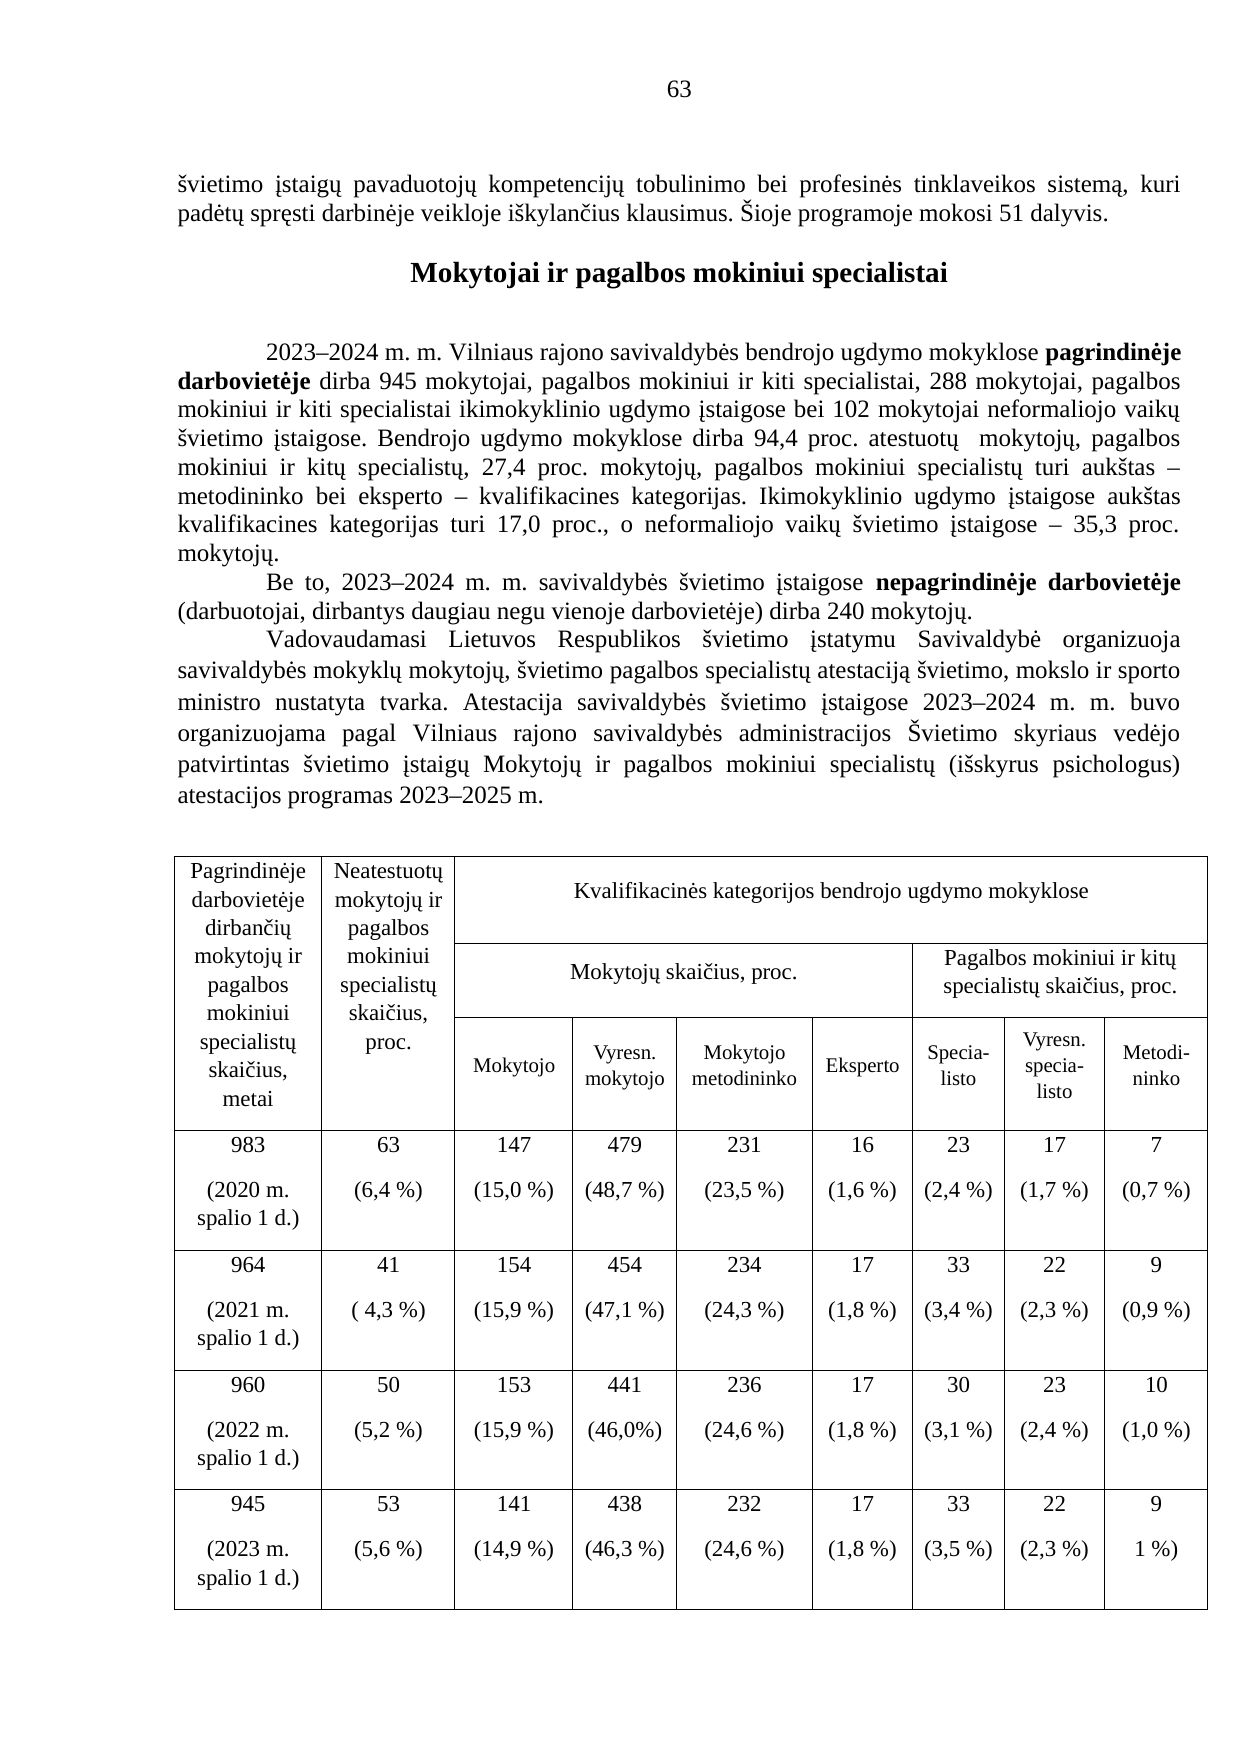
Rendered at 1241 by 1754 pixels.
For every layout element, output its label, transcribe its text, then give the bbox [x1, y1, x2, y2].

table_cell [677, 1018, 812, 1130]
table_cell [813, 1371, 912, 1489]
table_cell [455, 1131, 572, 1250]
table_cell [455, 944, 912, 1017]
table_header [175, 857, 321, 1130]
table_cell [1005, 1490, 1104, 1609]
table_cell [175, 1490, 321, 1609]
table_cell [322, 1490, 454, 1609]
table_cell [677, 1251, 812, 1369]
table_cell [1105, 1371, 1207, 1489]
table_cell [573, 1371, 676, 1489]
subtitle Mokytojai ir pagalbos mokiniui specialistai [177, 256, 1181, 289]
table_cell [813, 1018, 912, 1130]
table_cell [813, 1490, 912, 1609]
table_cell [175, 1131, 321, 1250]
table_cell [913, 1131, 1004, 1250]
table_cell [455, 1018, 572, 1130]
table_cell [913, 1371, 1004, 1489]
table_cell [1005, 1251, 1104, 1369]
text Vadovaudamasi Lietuvos Respublikos švietimo įstatymu Savivaldybė organizuoja savivaldybės mokyklų mokytojų, švietimo pagalbos specialistų atestaciją švietimo, mokslo ir sporto ministro nustatyta tvarka. Atestacija savivaldybės švietimo įstaigose 2023–2024 m. m. buvo organizuojama pagal Vilniaus rajono savivaldybės administracijos Švietimo skyriaus vedėjo patvirtintas švietimo įstaigų Mokytojų ir pagalbos mokiniui specialistų (išskyrus psichologus) atestacijos programas 2023–2025 m. [177, 624, 1181, 808]
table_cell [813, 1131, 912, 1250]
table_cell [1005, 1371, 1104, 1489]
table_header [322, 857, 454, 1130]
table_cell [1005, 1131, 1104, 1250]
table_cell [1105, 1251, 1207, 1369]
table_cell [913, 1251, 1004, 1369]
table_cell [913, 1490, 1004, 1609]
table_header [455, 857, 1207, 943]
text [177, 169, 1181, 227]
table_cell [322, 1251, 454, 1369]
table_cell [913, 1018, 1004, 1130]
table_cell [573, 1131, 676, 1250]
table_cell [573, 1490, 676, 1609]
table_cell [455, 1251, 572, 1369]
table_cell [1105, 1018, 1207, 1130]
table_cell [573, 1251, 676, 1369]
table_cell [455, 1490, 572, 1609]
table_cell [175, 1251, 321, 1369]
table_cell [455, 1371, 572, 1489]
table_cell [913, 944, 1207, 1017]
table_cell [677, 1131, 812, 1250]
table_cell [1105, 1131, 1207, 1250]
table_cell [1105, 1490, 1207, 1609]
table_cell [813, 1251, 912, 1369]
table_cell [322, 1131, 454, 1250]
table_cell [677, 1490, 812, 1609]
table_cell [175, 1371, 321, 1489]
text Be to, 2023–2024 m. m. savivaldybės švietimo įstaigose nepagrindinėje darbovietėje (darbuotojai, dirbantys daugiau negu vienoje darbovietėje) dirba 240 mokytojų. [177, 567, 1181, 624]
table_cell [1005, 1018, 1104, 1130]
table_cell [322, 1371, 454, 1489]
text 2023–2024 m. m. Vilniaus rajono savivaldybės bendrojo ugdymo mokyklose pagrindinėje darbovietėje dirba 945 mokytojai, pagalbos mokiniui ir kiti specialistai, 288 mokytojai, pagalbos mokiniui ir kiti specialistai ikimokyklinio ugdymo įstaigose bei 102 mokytojai neformaliojo vaikų švietimo įstaigose. Bendrojo ugdymo mokyklose dirba 94,4 proc. atestuotų mokytojų, pagalbos mokiniui ir kitų specialistų, 27,4 proc. mokytojų, pagalbos mokiniui specialistų turi aukštas – metodininko bei eksperto – kvalifikacines kategorijas. Ikimokyklinio ugdymo įstaigose aukštas kvalifikacines kategorijas turi 17,0 proc., o neformaliojo vaikų švietimo įstaigose – 35,3 proc. mokytojų. [177, 337, 1181, 567]
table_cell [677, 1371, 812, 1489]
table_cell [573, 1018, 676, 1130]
